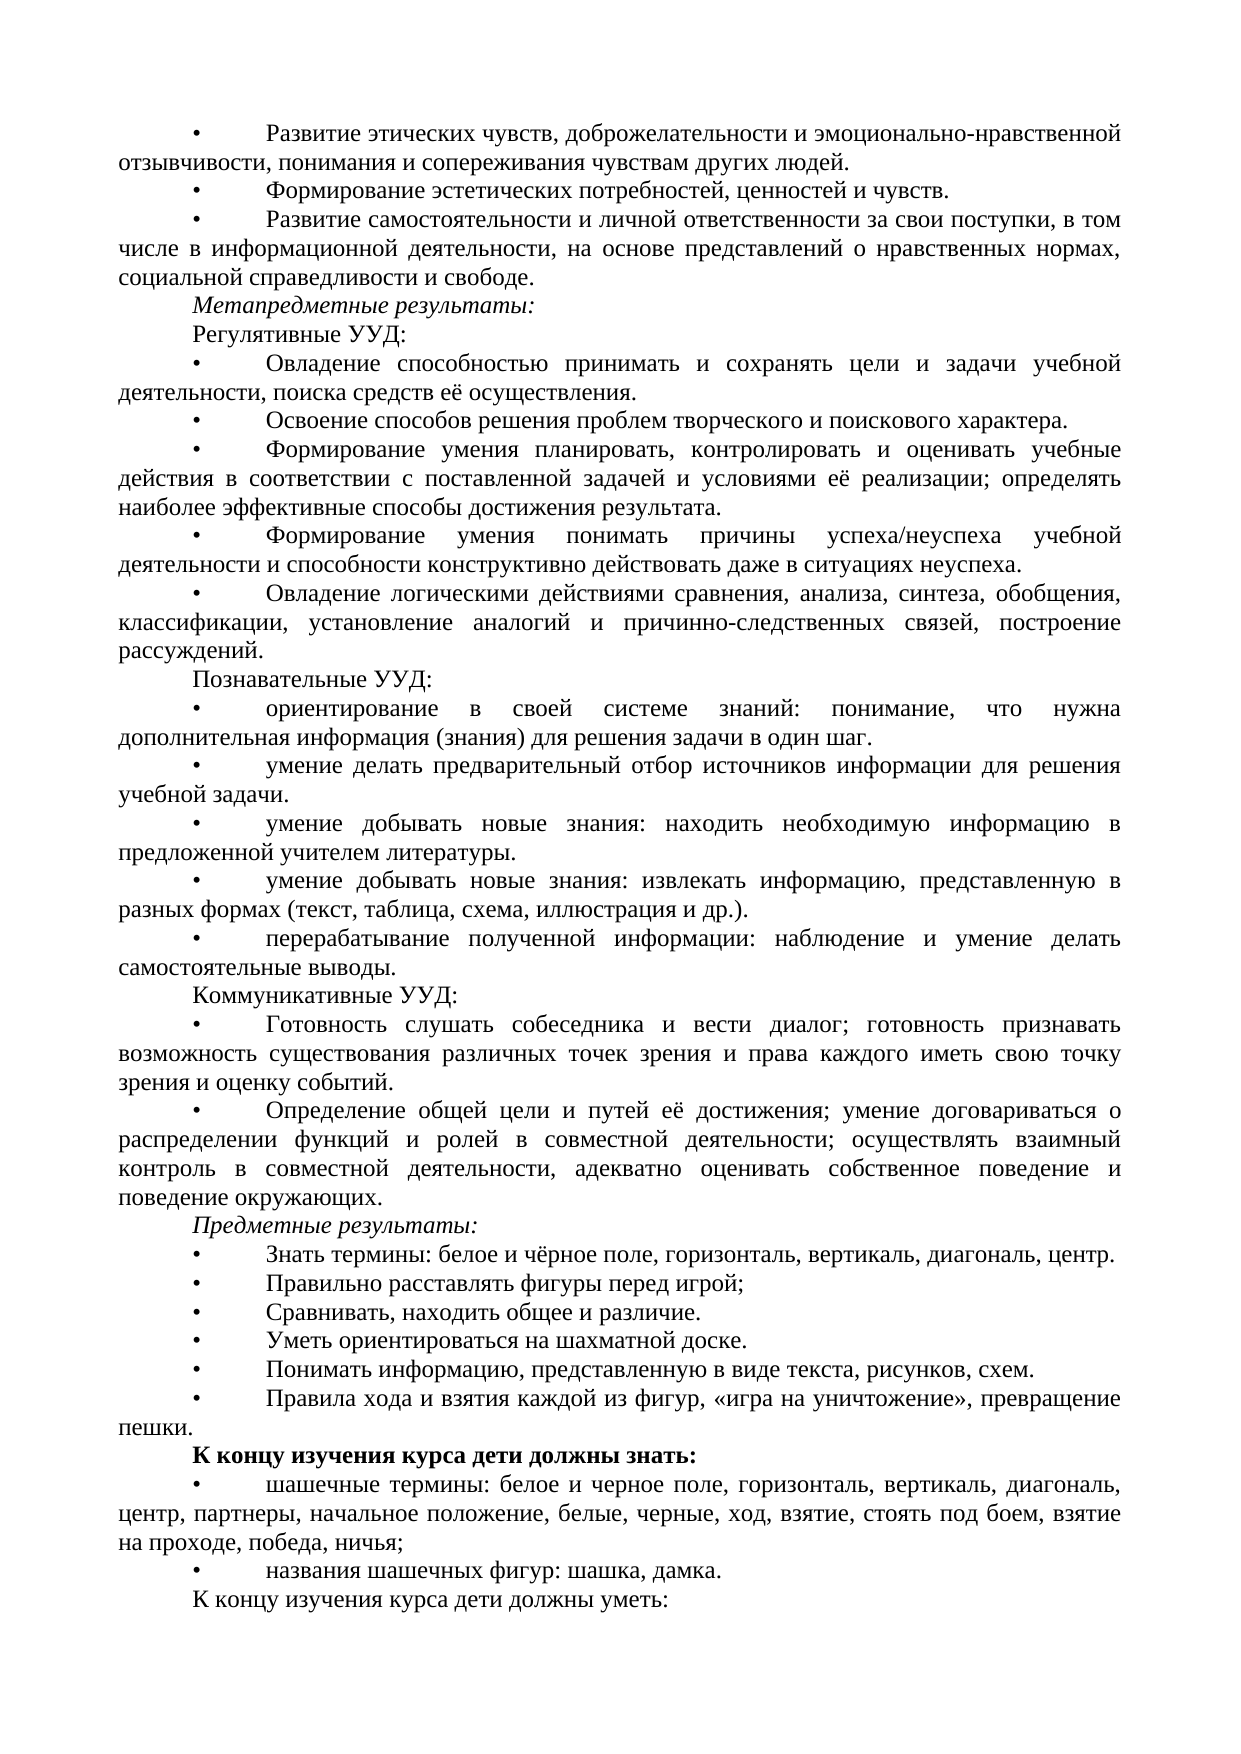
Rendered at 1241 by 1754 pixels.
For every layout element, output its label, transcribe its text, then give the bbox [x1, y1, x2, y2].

text • Уметь ориентироваться на шахматной доске. [118, 1326, 1122, 1354]
text • Развитие этических чувств, доброжелательности и эмоционально-нравственной отзывчивости, понимания и сопереживания чувствам других людей. [118, 118, 1122, 176]
text • умение делать предварительный отбор источников информации для решения учебной задачи. [118, 751, 1122, 808]
text Метапредметные результаты: [118, 291, 1122, 319]
text • перерабатывание полученной информации: наблюдение и умение делать самостоятельные выводы. [118, 923, 1122, 981]
text • Формирование умения планировать, контролировать и оценивать учебные действия в соответствии с поставленной задачей и условиями её реализации; определять наиболее эффективные способы достижения результата. [118, 434, 1122, 521]
text • Освоение способов решения проблем творческого и поискового характера. [118, 406, 1122, 434]
text • Правильно расставлять фигуры перед игрой; [118, 1268, 1122, 1297]
text Познавательные УУД: [118, 664, 1122, 693]
text К концу изучения курса дети должны уметь: [118, 1584, 1122, 1613]
text • Формирование эстетических потребностей, ценностей и чувств. [118, 176, 1122, 204]
text К концу изучения курса дети должны знать: [118, 1441, 1122, 1469]
text • Правила хода и взятия каждой из фигур, «игра на уничтожение», превращение пешки. [118, 1383, 1122, 1441]
text Предметные результаты: [118, 1211, 1122, 1239]
text • шашечные термины: белое и черное поле, горизонталь, вертикаль, диагональ, центр, партнеры, начальное положение, белые, черные, ход, взятие, стоять под боем, взятие на проходе, победа, ничья; [118, 1469, 1122, 1556]
text • Готовность слушать собеседника и вести диалог; готовность признавать возможность существования различных точек зрения и права каждого иметь свою точку зрения и оценку событий. [118, 1009, 1122, 1096]
text • Определение общей цели и путей её достижения; умение договариваться о распределении функций и ролей в совместной деятельности; осуществлять взаимный контроль в совместной деятельности, адекватно оценивать собственное поведение и поведение окружающих. [118, 1096, 1122, 1211]
text • названия шашечных фигур: шашка, дамка. [118, 1556, 1122, 1584]
text Коммуникативные УУД: [118, 981, 1122, 1009]
text • Формирование умения понимать причины успеха/неуспеха учебной деятельности и способности конструктивно действовать даже в ситуациях неуспеха. [118, 521, 1122, 578]
text • Овладение логическими действиями сравнения, анализа, синтеза, обобщения, классификации, установление аналогий и причинно-следственных связей, построение рассуждений. [118, 578, 1122, 664]
text • умение добывать новые знания: находить необходимую информацию в предложенной учителем литературы. [118, 808, 1122, 866]
text • Сравнивать, находить общее и различие. [118, 1297, 1122, 1326]
text • Понимать информацию, представленную в виде текста, рисунков, схем. [118, 1354, 1122, 1383]
text • Знать термины: белое и чёрное поле, горизонталь, вертикаль, диагональ, центр. [118, 1239, 1122, 1268]
text • умение добывать новые знания: извлекать информацию, представленную в разных формах (текст, таблица, схема, иллюстрация и др.). [118, 866, 1122, 923]
text • ориентирование в своей системе знаний: понимание, что нужна дополнительная информация (знания) для решения задачи в один шаг. [118, 693, 1122, 751]
text Регулятивные УУД: [118, 319, 1122, 348]
text • Овладение способностью принимать и сохранять цели и задачи учебной деятельности, поиска средств её осуществления. [118, 348, 1122, 406]
text • Развитие самостоятельности и личной ответственности за свои поступки, в том числе в информационной деятельности, на основе представлений о нравственных нормах, социальной справедливости и свободе. [118, 204, 1122, 291]
